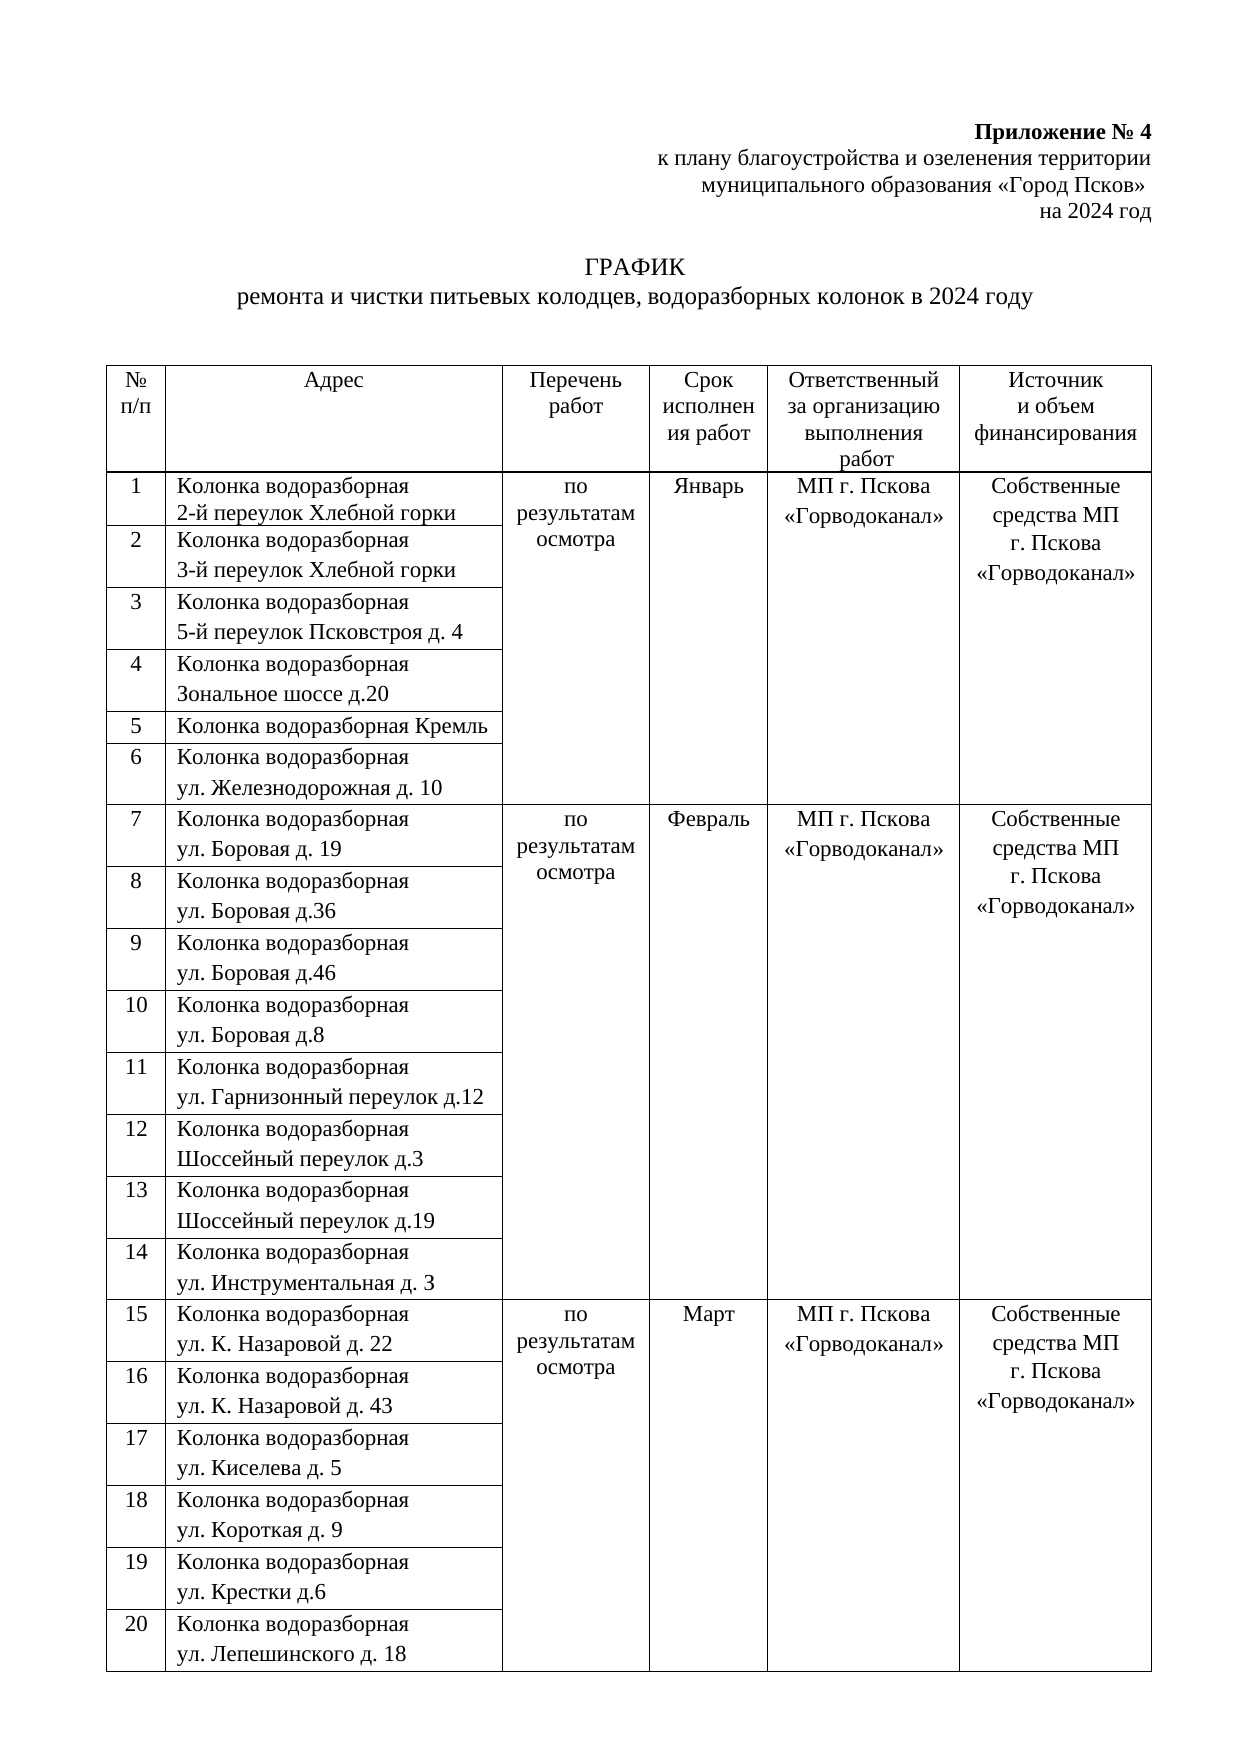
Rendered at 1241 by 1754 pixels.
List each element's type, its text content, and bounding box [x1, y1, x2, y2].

table_cell Колонка водоразборная ул. К. Назаровой д. 22 [166, 1300, 502, 1361]
table_cell 8 [107, 867, 165, 928]
table_header Ответственный за организацию выполнения работ [768, 366, 959, 471]
table_cell 11 [107, 1053, 165, 1114]
table_header Перечень работ [503, 366, 649, 471]
table_cell 15 [107, 1300, 165, 1361]
table_cell 16 [107, 1362, 165, 1423]
text Приложение № 4 [118, 118, 1152, 144]
table_header Адрес [166, 366, 502, 471]
table_cell Колонка водоразборная Шоссейный переулок д.19 [166, 1177, 502, 1237]
table_cell 10 [107, 991, 165, 1052]
table_cell Март [650, 1300, 767, 1671]
table_cell 19 [107, 1548, 165, 1609]
table_cell Колонка водоразборная ул. Короткая д. 9 [166, 1486, 502, 1547]
table_cell 7 [107, 805, 165, 866]
table_cell Колонка водоразборная Шоссейный переулок д.3 [166, 1115, 502, 1176]
text ГРАФИК [118, 252, 1152, 281]
table_header № п/п [107, 366, 165, 471]
table_cell 14 [107, 1239, 165, 1299]
table_cell 4 [107, 650, 165, 711]
table_cell 17 [107, 1424, 165, 1485]
table_cell Колонка водоразборная 3-й переулок Хлебной горки [166, 526, 502, 587]
table_cell Колонка водоразборная 5-й переулок Псковстроя д. 4 [166, 588, 502, 649]
table_cell по результатам осмотра [503, 473, 649, 804]
table_cell Колонка водоразборная ул. Боровая д.8 [166, 991, 502, 1052]
table_cell Колонка водоразборная ул. Крестки д.6 [166, 1548, 502, 1609]
table_cell по результатам осмотра [503, 805, 649, 1299]
table_cell 1 [107, 473, 165, 525]
table_cell Колонка водоразборная Кремль [166, 712, 502, 742]
table_cell Февраль [650, 805, 767, 1299]
table_cell МП г. Пскова «Горводоканал» [768, 1300, 959, 1671]
table_cell Собственные средства МП г. Пскова «Горводоканал» [960, 473, 1151, 804]
table_cell Колонка водоразборная ул. Железнодорожная д. 10 [166, 744, 502, 804]
table_cell Колонка водоразборная ул. Боровая д.46 [166, 929, 502, 990]
table_cell Колонка водоразборная ул. Киселева д. 5 [166, 1424, 502, 1485]
table_cell Колонка водоразборная 2-й переулок Хлебной горки [166, 473, 502, 525]
table_cell 20 [107, 1610, 165, 1671]
text муниципального образования «Город Псков» на 2024 год [118, 171, 1152, 223]
text к плану благоустройства и озеленения территории [118, 144, 1152, 171]
table_cell МП г. Пскова «Горводоканал» [768, 473, 959, 804]
table_cell Колонка водоразборная Зональное шоссе д.20 [166, 650, 502, 711]
table_cell 18 [107, 1486, 165, 1547]
table_cell Колонка водоразборная ул. Инструментальная д. З [166, 1239, 502, 1299]
table_header Срок исполнения работ [650, 366, 767, 471]
table_cell 2 [107, 526, 165, 587]
text ремонта и чистки питьевых колодцев, водоразборных колонок в 2024 году [118, 281, 1152, 310]
table_cell 9 [107, 929, 165, 990]
table_cell 5 [107, 712, 165, 742]
table_cell 6 [107, 744, 165, 804]
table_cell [960, 1300, 1151, 1671]
table_cell Колонка водоразборная ул. К. Назаровой д. 43 [166, 1362, 502, 1423]
table_cell Колонка водоразборная ул. Боровая д. 19 [166, 805, 502, 866]
table_cell 12 [107, 1115, 165, 1176]
table_cell Собственные средства МП г. Пскова «Горводоканал» [960, 805, 1151, 1299]
table_cell по результатам осмотра [503, 1300, 649, 1671]
table_cell Колонка водоразборная ул. Лепешинского д. 18 [166, 1610, 502, 1671]
table_cell Колонка водоразборная ул. Гарнизонный переулок д.12 [166, 1053, 502, 1114]
table_cell 3 [107, 588, 165, 649]
table_cell 13 [107, 1177, 165, 1237]
table_cell Январь [650, 473, 767, 804]
table_cell Колонка водоразборная ул. Боровая д.36 [166, 867, 502, 928]
table_cell МП г. Пскова «Горводоканал» [768, 805, 959, 1299]
table_header Источник и объем финансирования [960, 366, 1151, 471]
